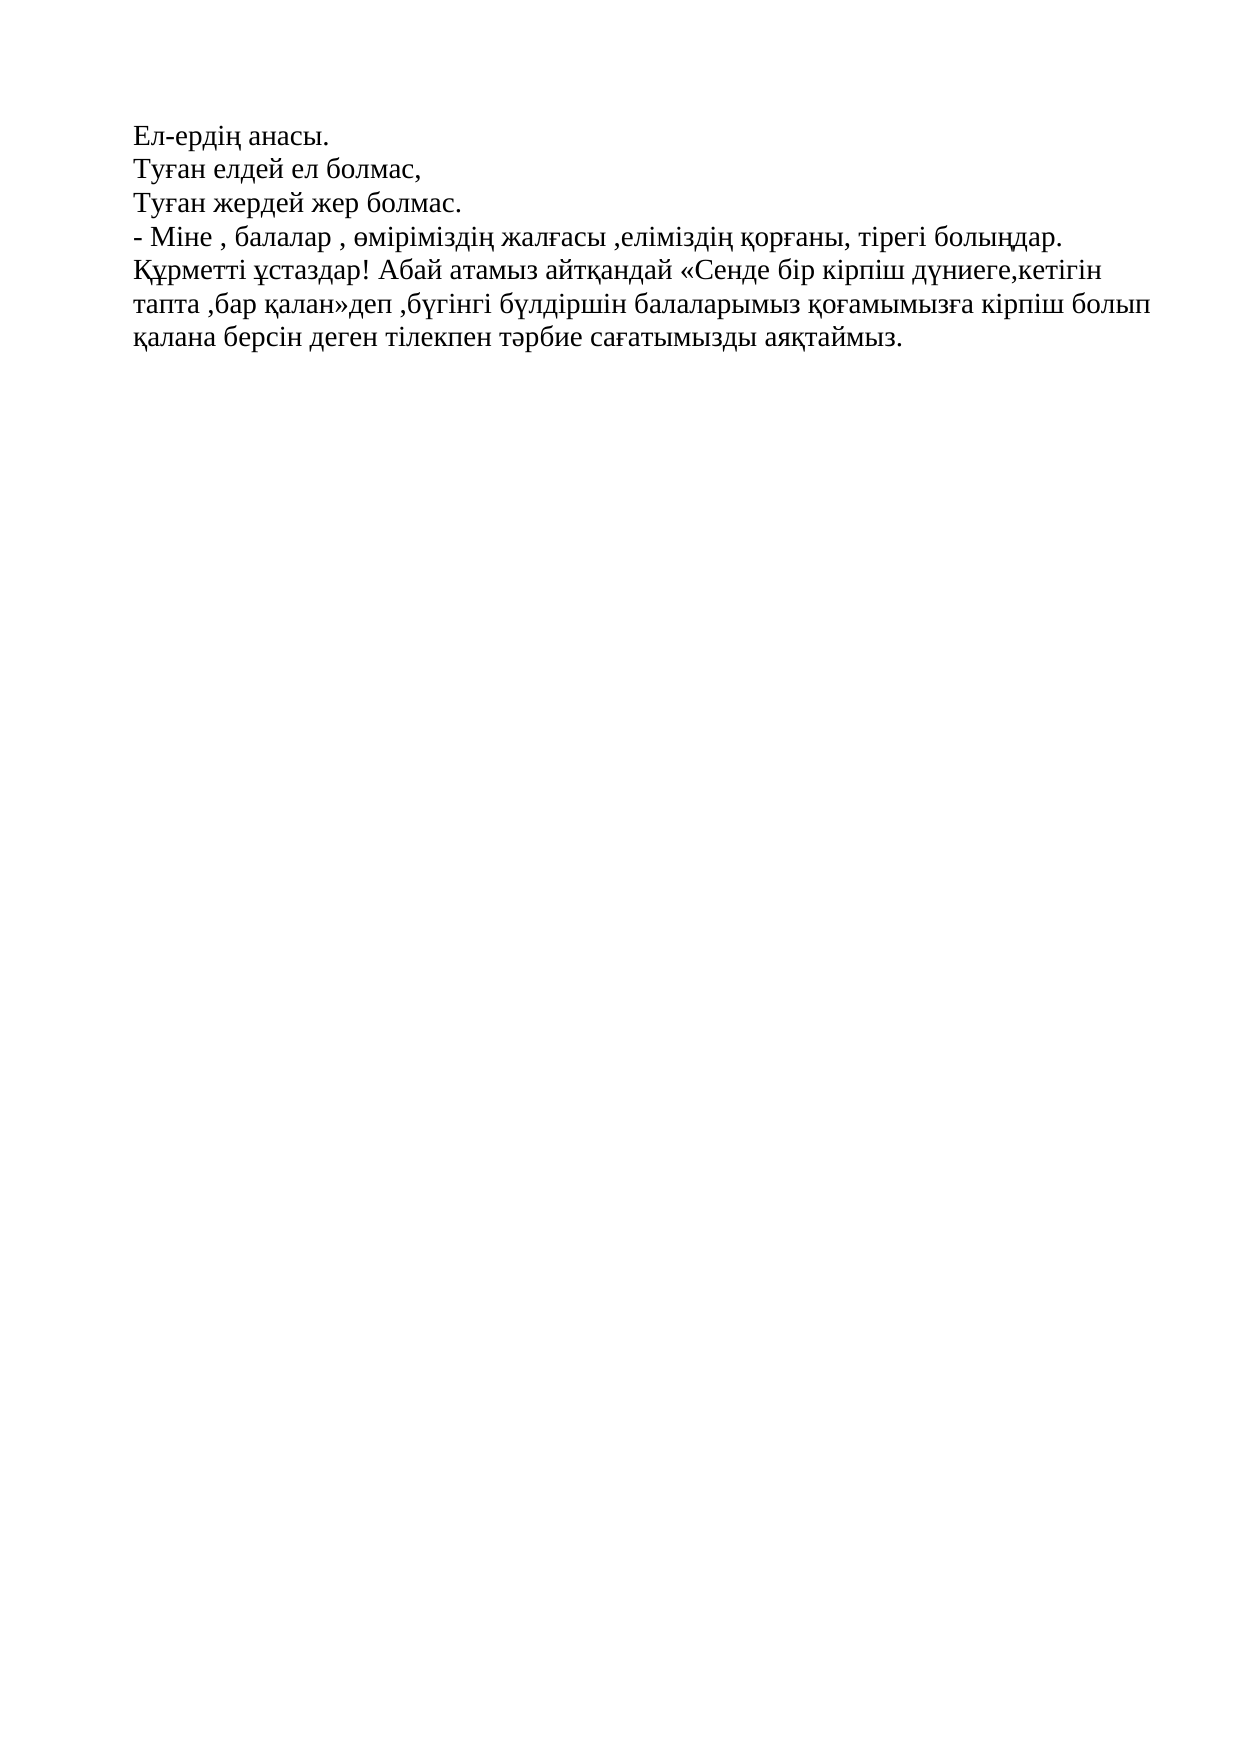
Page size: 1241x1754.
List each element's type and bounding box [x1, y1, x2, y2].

text [133, 118, 1152, 353]
